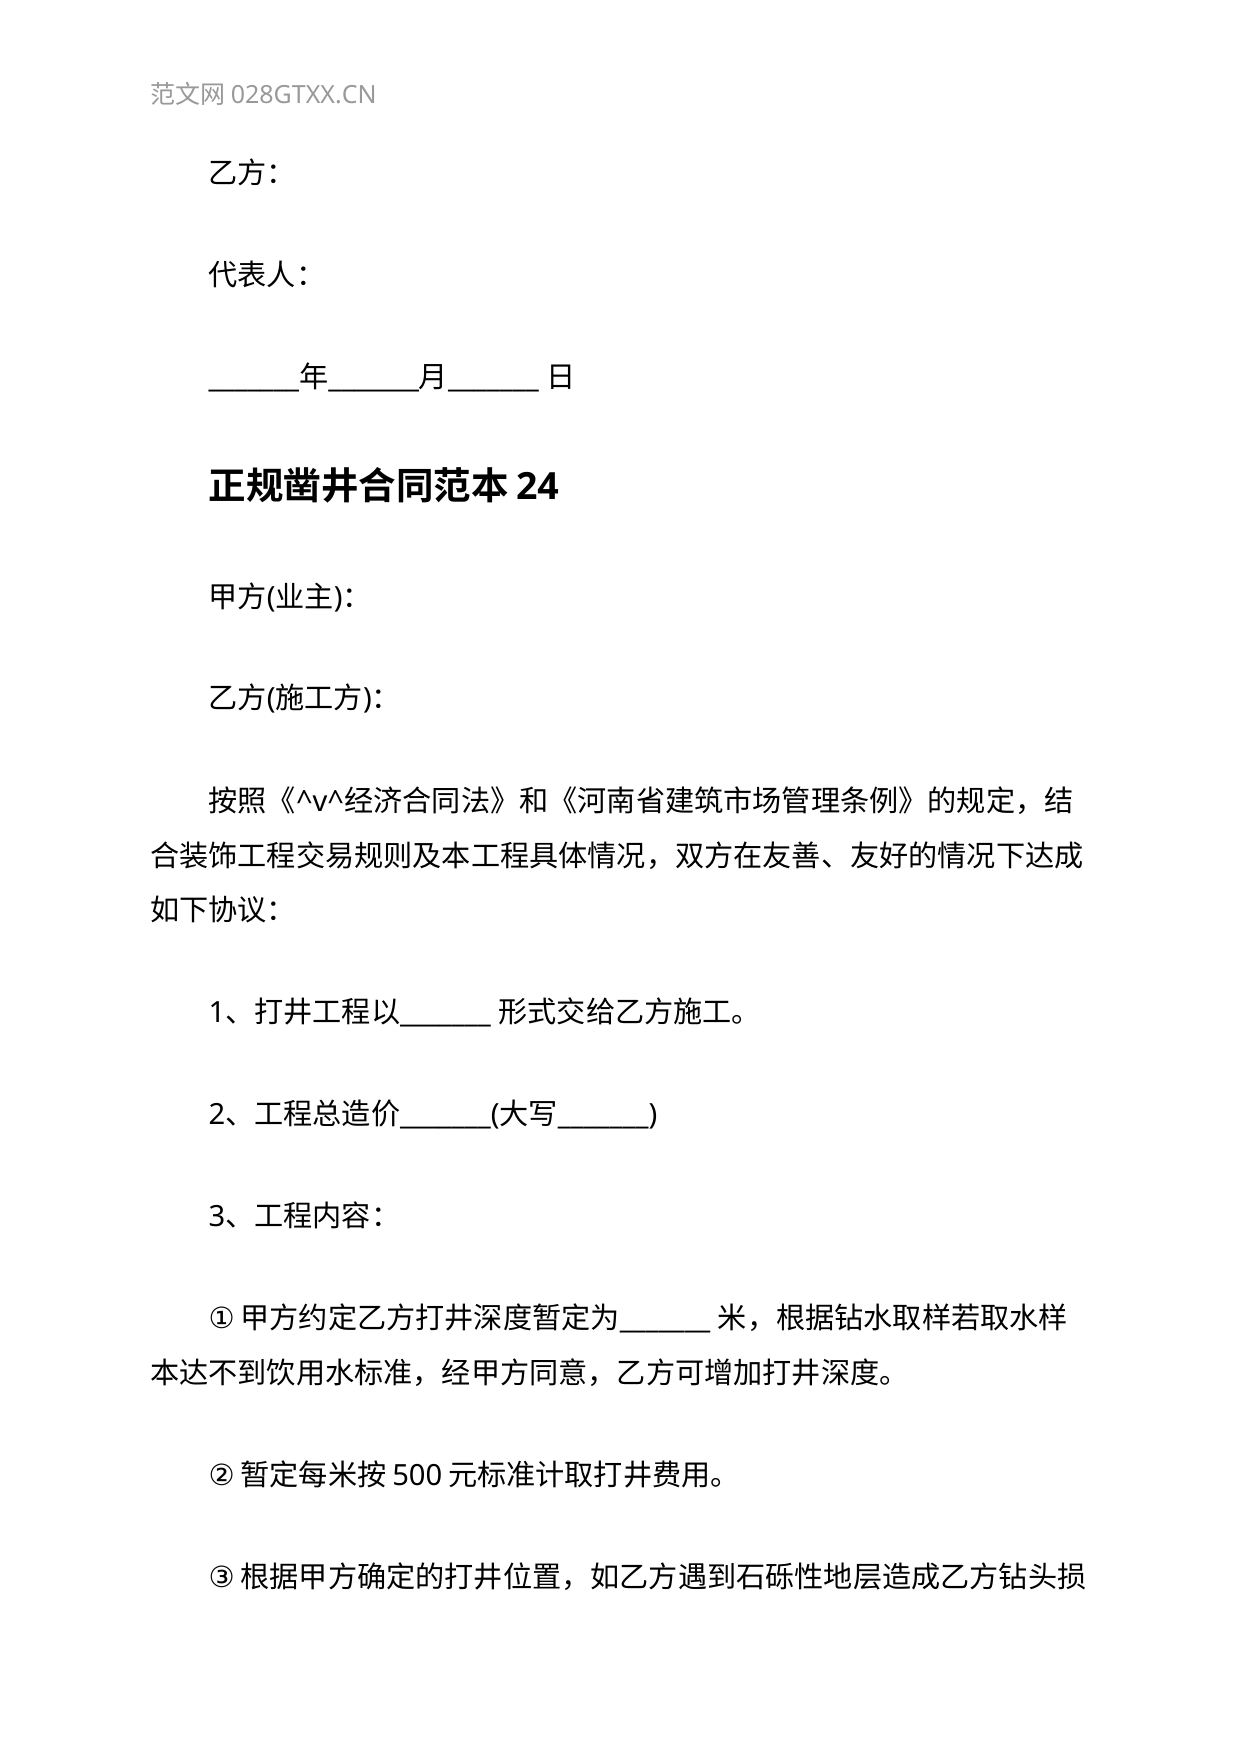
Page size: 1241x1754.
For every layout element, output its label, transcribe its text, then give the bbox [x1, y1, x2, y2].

text 2、工程总造价_______(大写_______) [150, 1091, 1090, 1133]
text 正规凿井合同范本24 [150, 456, 1090, 510]
text 3、工程内容： [150, 1193, 1090, 1235]
text 按照《^v^经济合同法》和《河南省建筑市场管理条例》的规定，结合装饰工程交易规则及本工程具体情况，双方在友善、友好的情况下达成如下协议： [150, 777, 1090, 929]
text _______年_______月_______ 日 [150, 353, 1090, 396]
text 代表人： [150, 252, 1090, 294]
text ①甲方约定乙方打井深度暂定为_______ 米，根据钻水取样若取水样本达不到饮用水标准，经甲方同意，乙方可增加打井深度。 [150, 1295, 1090, 1392]
text 乙方： [150, 150, 1090, 192]
text 乙方(施工方)： [150, 675, 1090, 717]
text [150, 1553, 1090, 1596]
text 甲方(业主)： [150, 573, 1090, 616]
text 1、打井工程以_______ 形式交给乙方施工。 [150, 989, 1090, 1031]
text ②暂定每米按500元标准计取打井费用。 [150, 1451, 1090, 1494]
